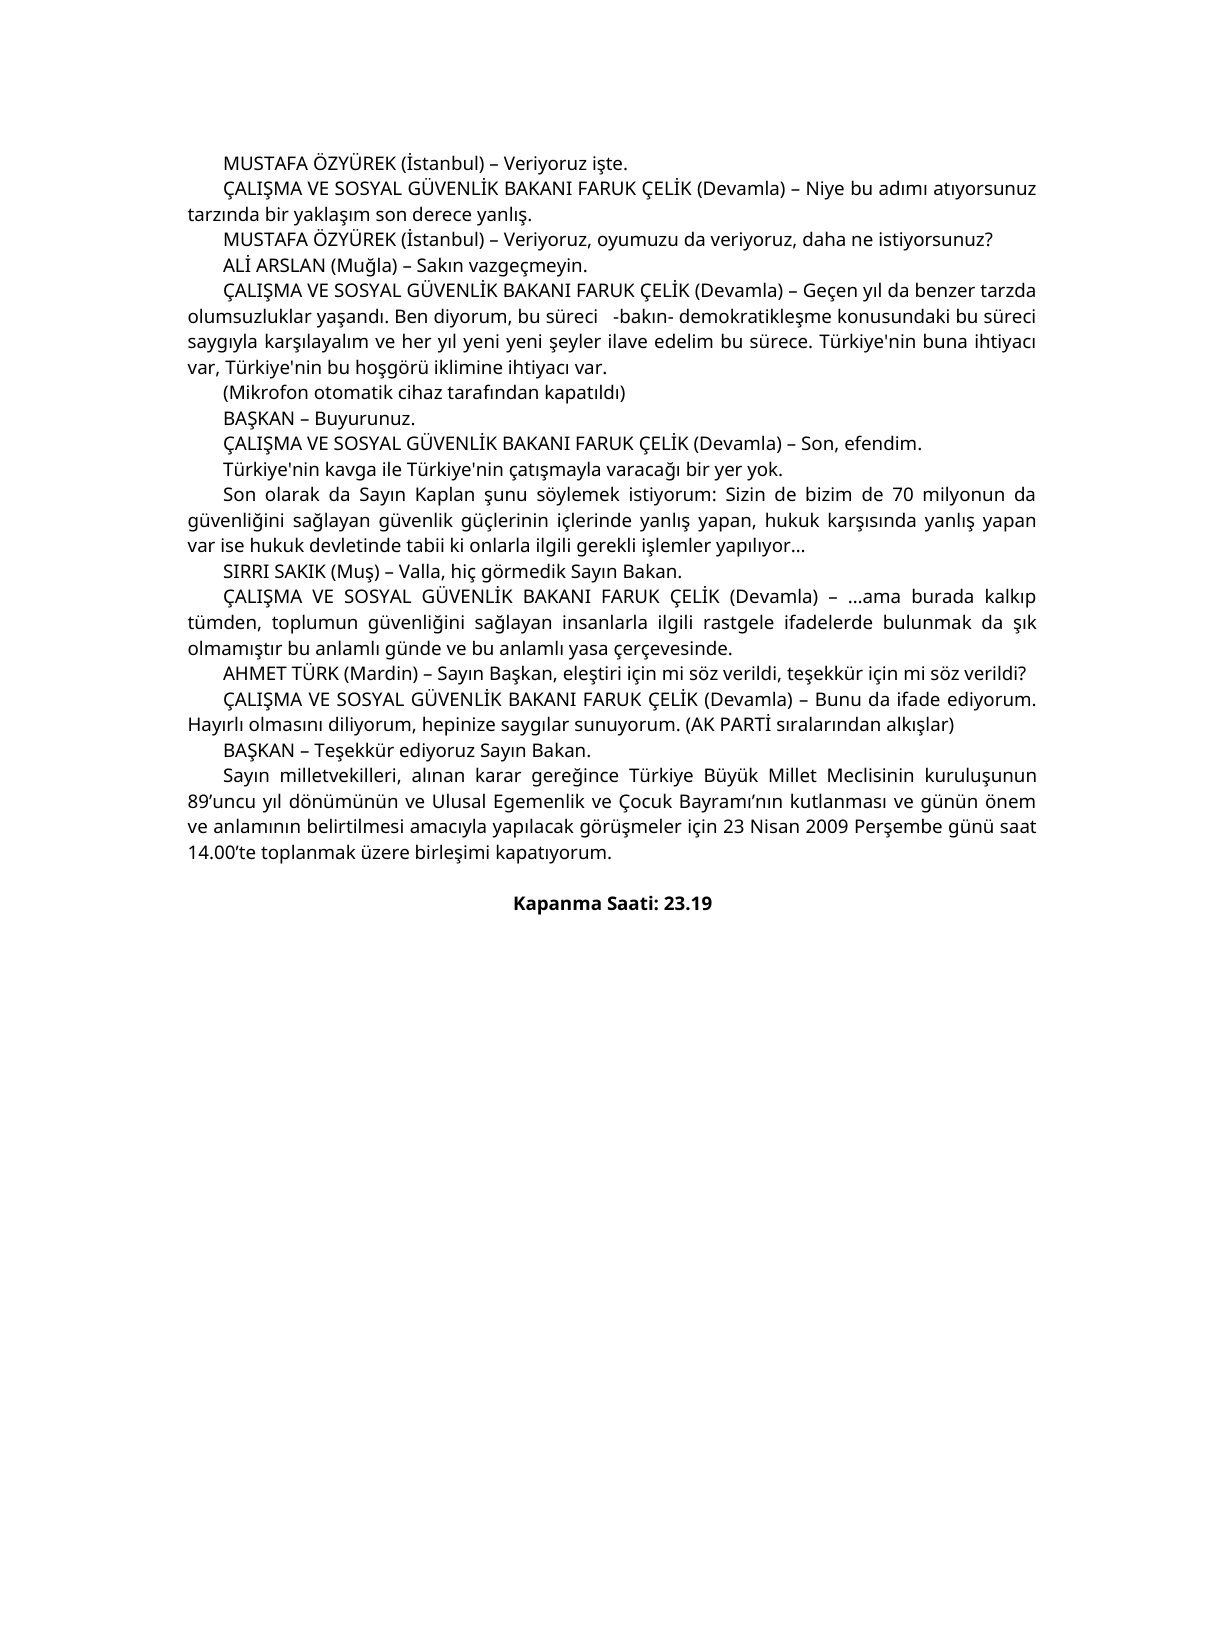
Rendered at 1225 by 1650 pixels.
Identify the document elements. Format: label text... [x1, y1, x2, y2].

text BAŞKAN – Teşekkür ediyoruz Sayın Bakan. [187, 737, 1037, 762]
text ÇALIŞMA VE SOSYAL GÜVENLİK BAKANI FARUK ÇELİK (Devamla) – Niye bu adımı atıyorsunuz tarzında bir yaklaşım son derece yanlış. [187, 176, 1037, 227]
text AHMET TÜRK (Mardin) – Sayın Başkan, eleştiri için mi söz verildi, teşekkür için mi söz verildi? [187, 660, 1037, 686]
text Son olarak da Sayın Kaplan şunu söylemek istiyorum: Sizin de bizim de 70 milyonun da güvenliğini sağlayan güvenlik güçlerinin içlerinde yanlış yapan, hukuk karşısında yanlış yapan var ise hukuk devletinde tabii ki onlarla ilgili gerekli işlemler yapılıyor… [187, 482, 1037, 558]
text BAŞKAN – Buyurunuz. [187, 405, 1037, 431]
text ÇALIŞMA VE SOSYAL GÜVENLİK BAKANI FARUK ÇELİK (Devamla) – Bunu da ifade ediyorum. Hayırlı olmasını diliyorum, hepinize saygılar sunuyorum. (AK PARTİ sıralarından alkışlar) [187, 686, 1037, 737]
text ÇALIŞMA VE SOSYAL GÜVENLİK BAKANI FARUK ÇELİK (Devamla) – Son, efendim. [187, 431, 1037, 456]
text MUSTAFA ÖZYÜREK (İstanbul) – Veriyoruz işte. [187, 150, 1037, 176]
text ÇALIŞMA VE SOSYAL GÜVENLİK BAKANI FARUK ÇELİK (Devamla) – …ama burada kalkıp tümden, toplumun güvenliğini sağlayan insanlarla ilgili rastgele ifadelerde bulunmak da şık olmamıştır bu anlamlı günde ve bu anlamlı yasa çerçevesinde. [187, 584, 1037, 660]
text (Mikrofon otomatik cihaz tarafından kapatıldı) [187, 380, 1037, 405]
text ALİ ARSLAN (Muğla) – Sakın vazgeçmeyin. [187, 252, 1037, 278]
text Türkiye'nin kavga ile Türkiye'nin çatışmayla varacağı bir yer yok. [187, 456, 1037, 482]
text MUSTAFA ÖZYÜREK (İstanbul) – Veriyoruz, oyumuzu da veriyoruz, daha ne istiyorsunuz? [187, 227, 1037, 252]
text SIRRI SAKIK (Muş) – Valla, hiç görmedik Sayın Bakan. [187, 558, 1037, 584]
text Kapanma Saati: 23.19 [187, 890, 1037, 916]
text Sayın milletvekilleri, alınan karar gereğince Türkiye Büyük Millet Meclisinin kuruluşunun 89’uncu yıl dönümünün ve Ulusal Egemenlik ve Çocuk Bayramı’nın kutlanması ve günün önem ve anlamının belirtilmesi amacıyla yapılacak görüşmeler için 23 Nisan 2009 Perşembe günü saat 14.00’te toplanmak üzere birleşimi kapatıyorum. [187, 762, 1037, 864]
text ÇALIŞMA VE SOSYAL GÜVENLİK BAKANI FARUK ÇELİK (Devamla) – Geçen yıl da benzer tarzda olumsuzluklar yaşandı. Ben diyorum, bu süreci -bakın- demokratikleşme konusundaki bu süreci saygıyla karşılayalım ve her yıl yeni yeni şeyler ilave edelim bu sürece. Türkiye'nin buna ihtiyacı var, Türkiye'nin bu hoşgörü iklimine ihtiyacı var. [187, 278, 1037, 380]
